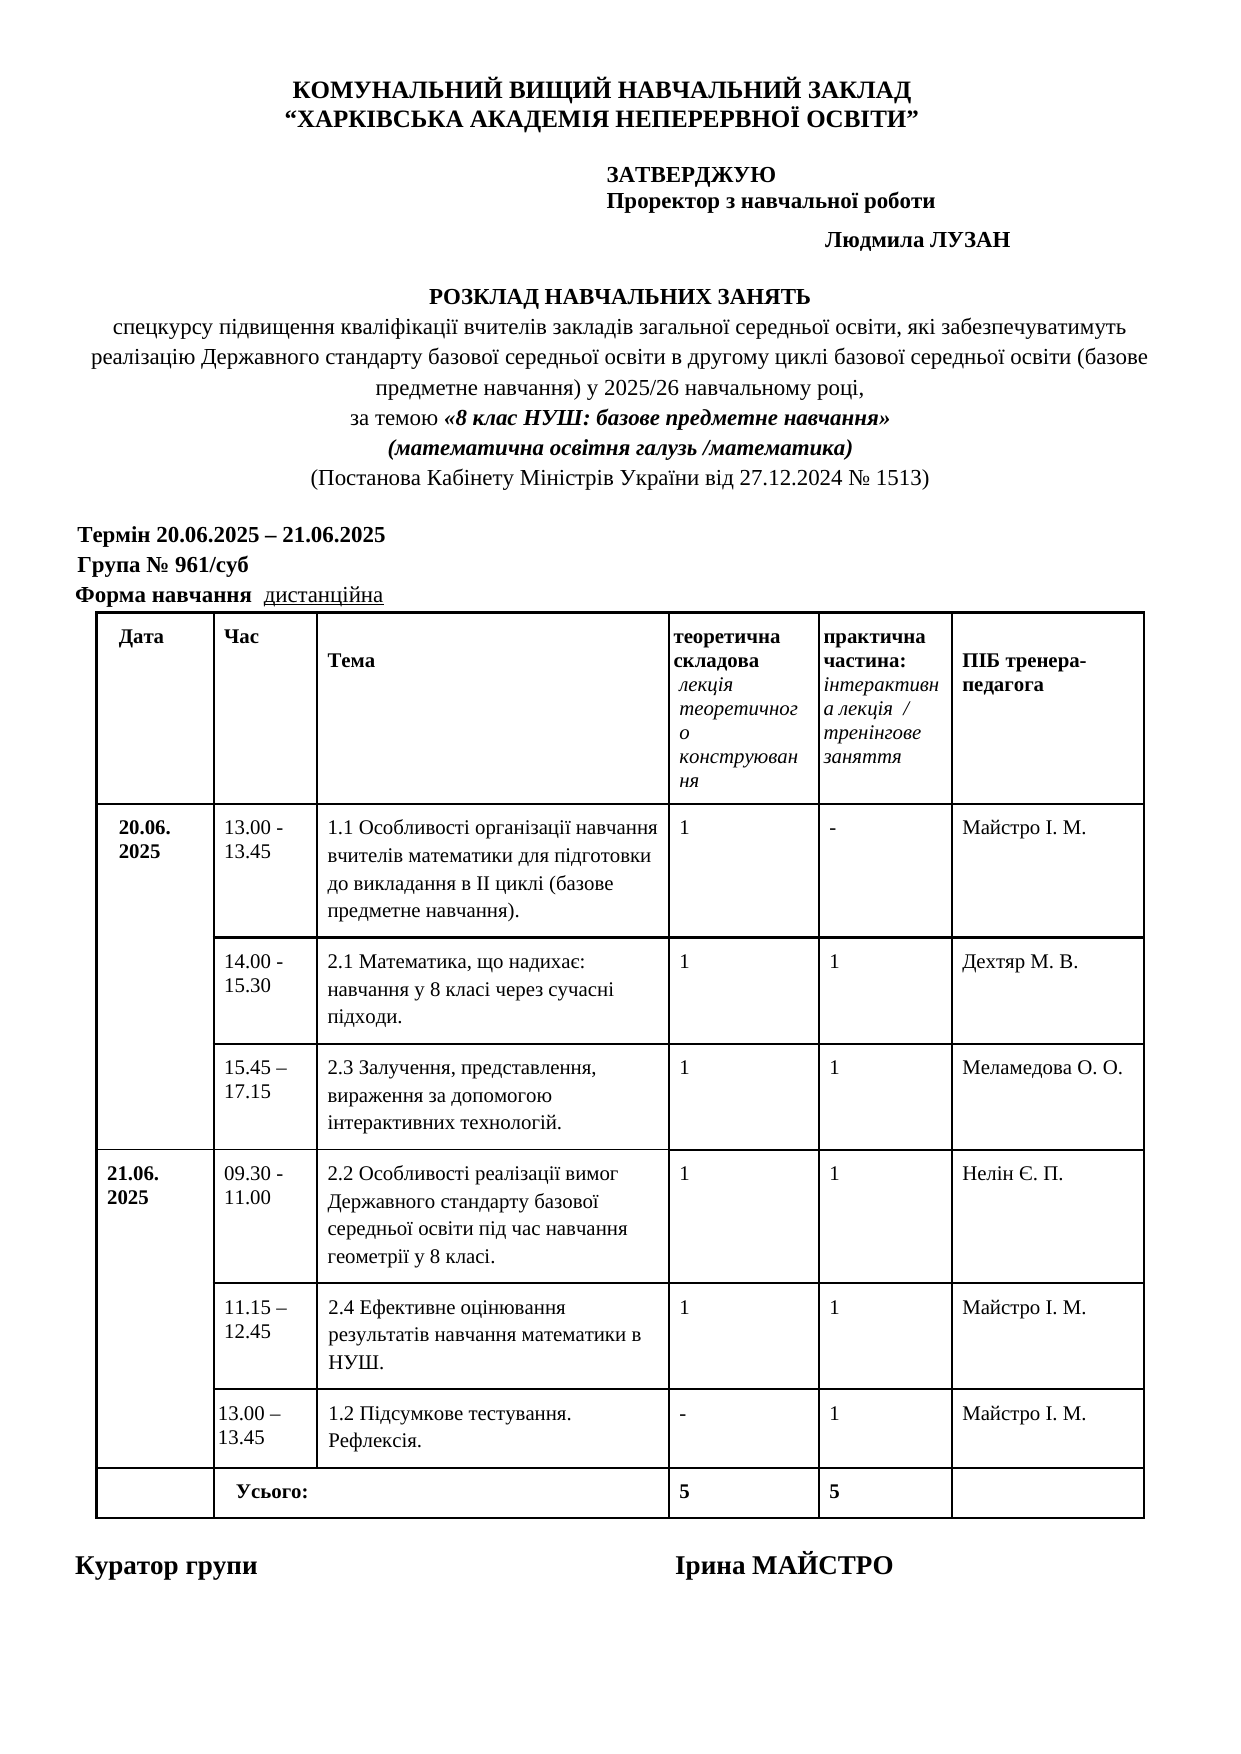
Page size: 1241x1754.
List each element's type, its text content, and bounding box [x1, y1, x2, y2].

table_cell 1 [820, 939, 951, 1042]
table_cell 1 [670, 939, 818, 1042]
table_cell 2.4 Ефективне оцінювання результатів навчання математики в НУШ. [318, 1284, 668, 1388]
table_cell 15.45 – 17.15 [215, 1045, 316, 1148]
text Проректор з навчальної роботи [606, 188, 1165, 214]
table_cell - [670, 1390, 818, 1467]
table_header Дата [98, 614, 213, 803]
table_cell Дехтяр М. В. [953, 939, 1143, 1042]
table_cell 13.00 -13.45 [215, 805, 316, 936]
table_cell 1 [820, 1284, 951, 1388]
table_cell Майстро І. М. [953, 805, 1143, 936]
text ЗАТВЕРДЖУЮ [606, 161, 1199, 188]
table_cell 14.00 -15.30 [215, 939, 316, 1042]
table_cell 21.06. 2025 [98, 1150, 213, 1467]
table_cell 1 [820, 1390, 951, 1467]
table_header Час [215, 614, 316, 803]
table_cell 13.00 – 13.45 [215, 1390, 316, 1467]
table_cell 1 [820, 1151, 951, 1282]
text КОМУНАЛЬНИЙ ВИЩИЙ НАВЧАЛЬНИЙ ЗАКЛАД [38, 75, 1165, 104]
table_cell 1.2 Підсумкове тестування. Рефлексія. [318, 1390, 668, 1467]
table_cell 2.1 Математика, що надихає: навчання у 8 класі через сучасні підходи. [318, 939, 668, 1042]
table_cell 1.1 Особливості організації навчання вчителів математики для підготовки до викладання в ІІ циклі (базове предметне навчання). [318, 805, 668, 936]
table_cell Майстро І. М. [953, 1284, 1143, 1388]
table_cell Меламедова О. О. [953, 1045, 1143, 1148]
text за темою «8 клас НУШ: базове предметне навчання» [75, 404, 1165, 430]
text Форма навчання дистанційна [75, 581, 1165, 608]
text Термін 20.06.2025 – 21.06.2025 [75, 521, 1165, 547]
table_cell 1 [670, 1284, 818, 1388]
table_header практична частина: інтерактивна лекція / тренінгове заняття [820, 614, 951, 803]
table_cell 2.2 Особливості реалізації вимог Державного стандарту базової середньої освіти під час навчання геометрії у 8 класі. [318, 1150, 668, 1282]
text Куратор групи Ірина МАЙСТРО [75, 1549, 1165, 1581]
table_cell - [820, 805, 951, 936]
table_cell 1 [670, 805, 818, 936]
table_cell [98, 1469, 213, 1517]
table_cell [953, 1469, 1143, 1517]
table_cell 1 [670, 1045, 818, 1148]
text РОЗКЛАД НАВЧАЛЬНИХ ЗАНЯТЬ [75, 283, 1165, 309]
text Людмила ЛУЗАН [756, 226, 1165, 253]
text Група № 961/суб [75, 551, 1165, 577]
text “ХАРКІВСЬКА АКАДЕМІЯ НЕПЕРЕРВНОЇ ОСВІТИ” [38, 104, 1165, 132]
text (Постанова Кабінету Міністрів України від 27.12.2024 № 1513) [75, 464, 1165, 491]
table_cell 2.3 Залучення, представлення, вираження за допомогою інтерактивних технологій. [318, 1045, 668, 1148]
table_cell 1 [820, 1045, 951, 1148]
text (математична освітня галузь /математика) [75, 434, 1165, 460]
table_cell 11.15 – 12.45 [215, 1284, 316, 1388]
table_cell 1 [670, 1151, 818, 1282]
table_cell Нелін Є. П. [953, 1151, 1143, 1282]
table_header ПІБ тренера-педагога [953, 614, 1143, 803]
table_cell Усього: [215, 1469, 668, 1517]
text спецкурсу підвищення кваліфікації вчителів закладів загальної середньої освіти, які забезпечуватимуть реалізацію Державного стандарту базової середньої освіти в другому циклі базової середньої освіти (базове предметне навчання) у 2025/26 навчальному році, [75, 313, 1165, 400]
table_cell 09.30 -11.00 [215, 1150, 316, 1282]
table_cell 20.06. 2025 [98, 805, 213, 1148]
table_cell 5 [670, 1469, 818, 1517]
table_cell Майстро І. М. [953, 1390, 1143, 1467]
table_header теоретична складова лекція теоретичного конструювання [670, 614, 818, 803]
table_header Тема [318, 614, 668, 803]
table_cell 5 [820, 1469, 951, 1517]
